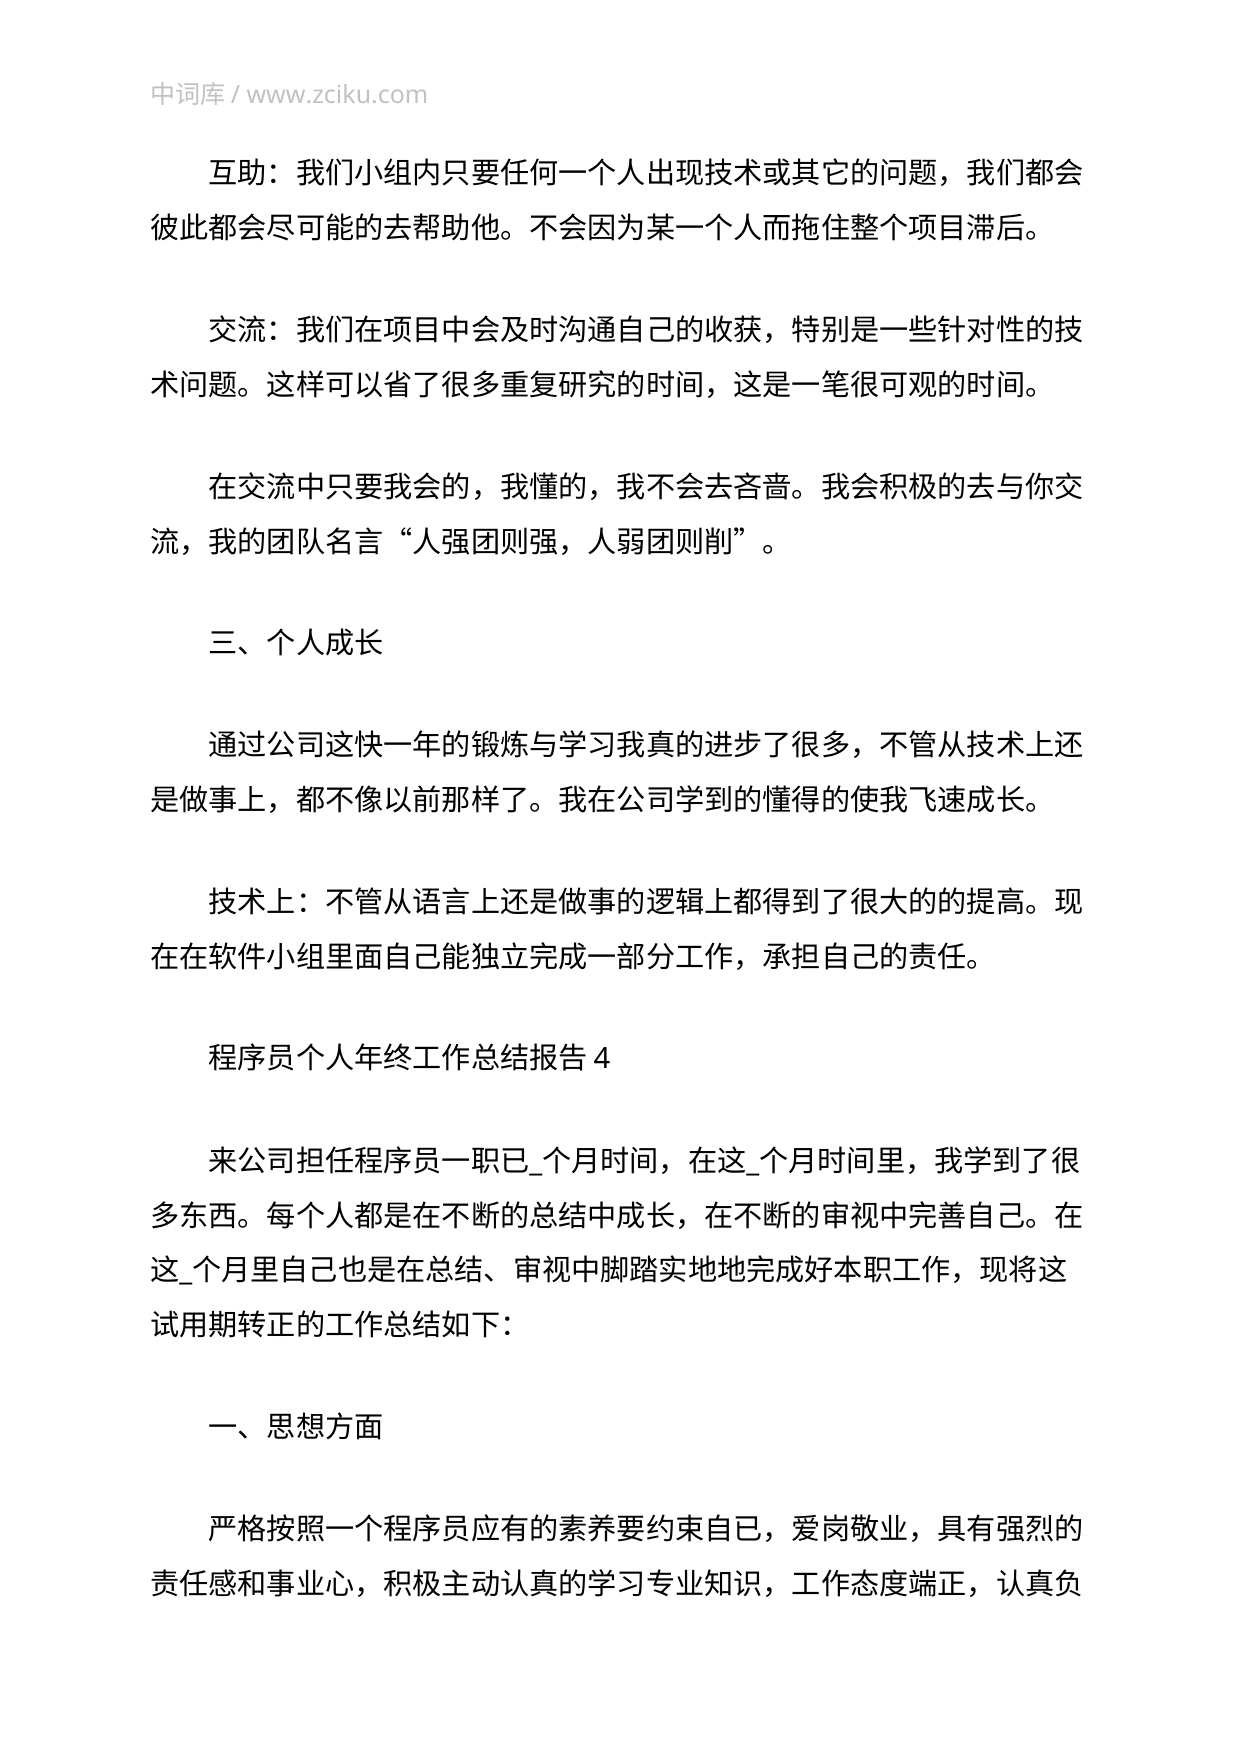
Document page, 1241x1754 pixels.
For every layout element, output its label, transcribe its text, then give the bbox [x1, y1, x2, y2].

text 互助：我们小组内只要任何一个人出现技术或其它的问题，我们都会彼此都会尽可能的去帮助他。不会因为某一个人而拖住整个项目滞后。 [150, 150, 1090, 247]
text 来公司担任程序员一职已_个月时间，在这_个月时间里，我学到了很多东西。每个人都是在不断的总结中成长，在不断的审视中完善自己。在这_个月里自己也是在总结、审视中脚踏实地地完成好本职工作，现将这试用期转正的工作总结如下： [150, 1137, 1090, 1344]
text 三、个人成长 [150, 620, 1090, 662]
text 通过公司这快一年的锻炼与学习我真的进步了很多，不管从技术上还是做事上，都不像以前那样了。我在公司学到的懂得的使我飞速成长。 [150, 722, 1090, 819]
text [150, 1506, 1090, 1603]
text 程序员个人年终工作总结报告4 [150, 1035, 1090, 1077]
text 交流：我们在项目中会及时沟通自己的收获，特别是一些针对性的技术问题。这样可以省了很多重复研究的时间，这是一笔很可观的时间。 [150, 307, 1090, 404]
text 在交流中只要我会的，我懂的，我不会去吝啬。我会积极的去与你交流，我的团队名言“人强团则强，人弱团则削”。 [150, 463, 1090, 561]
text 一、思想方面 [150, 1404, 1090, 1446]
text 技术上：不管从语言上还是做事的逻辑上都得到了很大的的提高。现在在软件小组里面自己能独立完成一部分工作，承担自己的责任。 [150, 878, 1090, 976]
